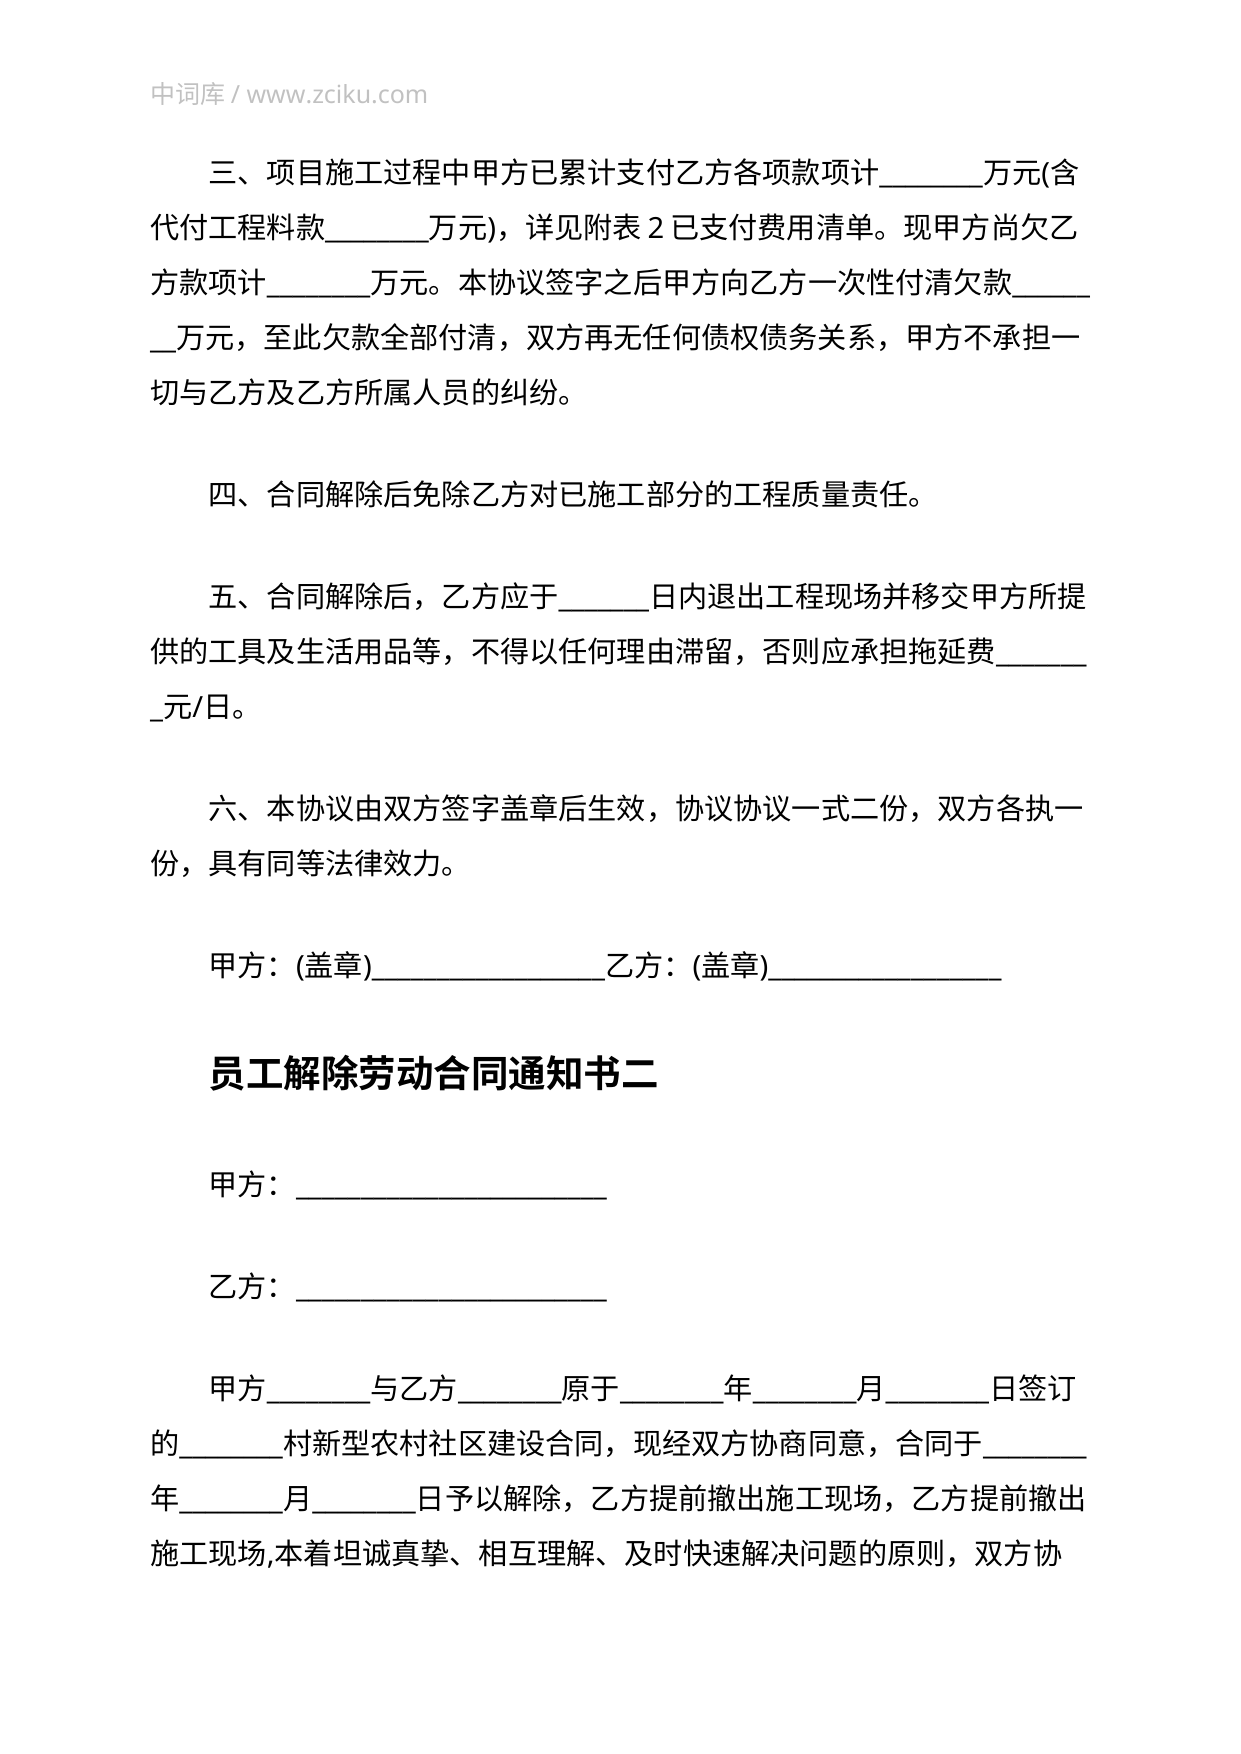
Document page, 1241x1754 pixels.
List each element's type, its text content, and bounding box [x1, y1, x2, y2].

text 乙方：________________________ [150, 1263, 1090, 1306]
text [150, 1366, 1090, 1573]
text 六、本协议由双方签字盖章后生效，协议协议一式二份，双方各执一份，具有同等法律效力。 [150, 786, 1090, 883]
text 员工解除劳动合同通知书二 [150, 1044, 1090, 1098]
text 甲方：(盖章)__________________乙方：(盖章)__________________ [150, 942, 1090, 984]
text 三、项目施工过程中甲方已累计支付乙方各项款项计________万元(含代付工程料款________万元)，详见附表2已支付费用清单。现甲方尚欠乙方款项计________万元。本协议签字之后甲方向乙方一次性付清欠款________万元，至此欠款全部付清，双方再无任何债权债务关系，甲方不承担一切与乙方及乙方所属人员的纠纷。 [150, 150, 1090, 412]
text 五、合同解除后，乙方应于_______日内退出工程现场并移交甲方所提供的工具及生活用品等，不得以任何理由滞留，否则应承担拖延费________元/日。 [150, 573, 1090, 726]
text 甲方：________________________ [150, 1162, 1090, 1204]
text 四、合同解除后免除乙方对已施工部分的工程质量责任。 [150, 472, 1090, 514]
